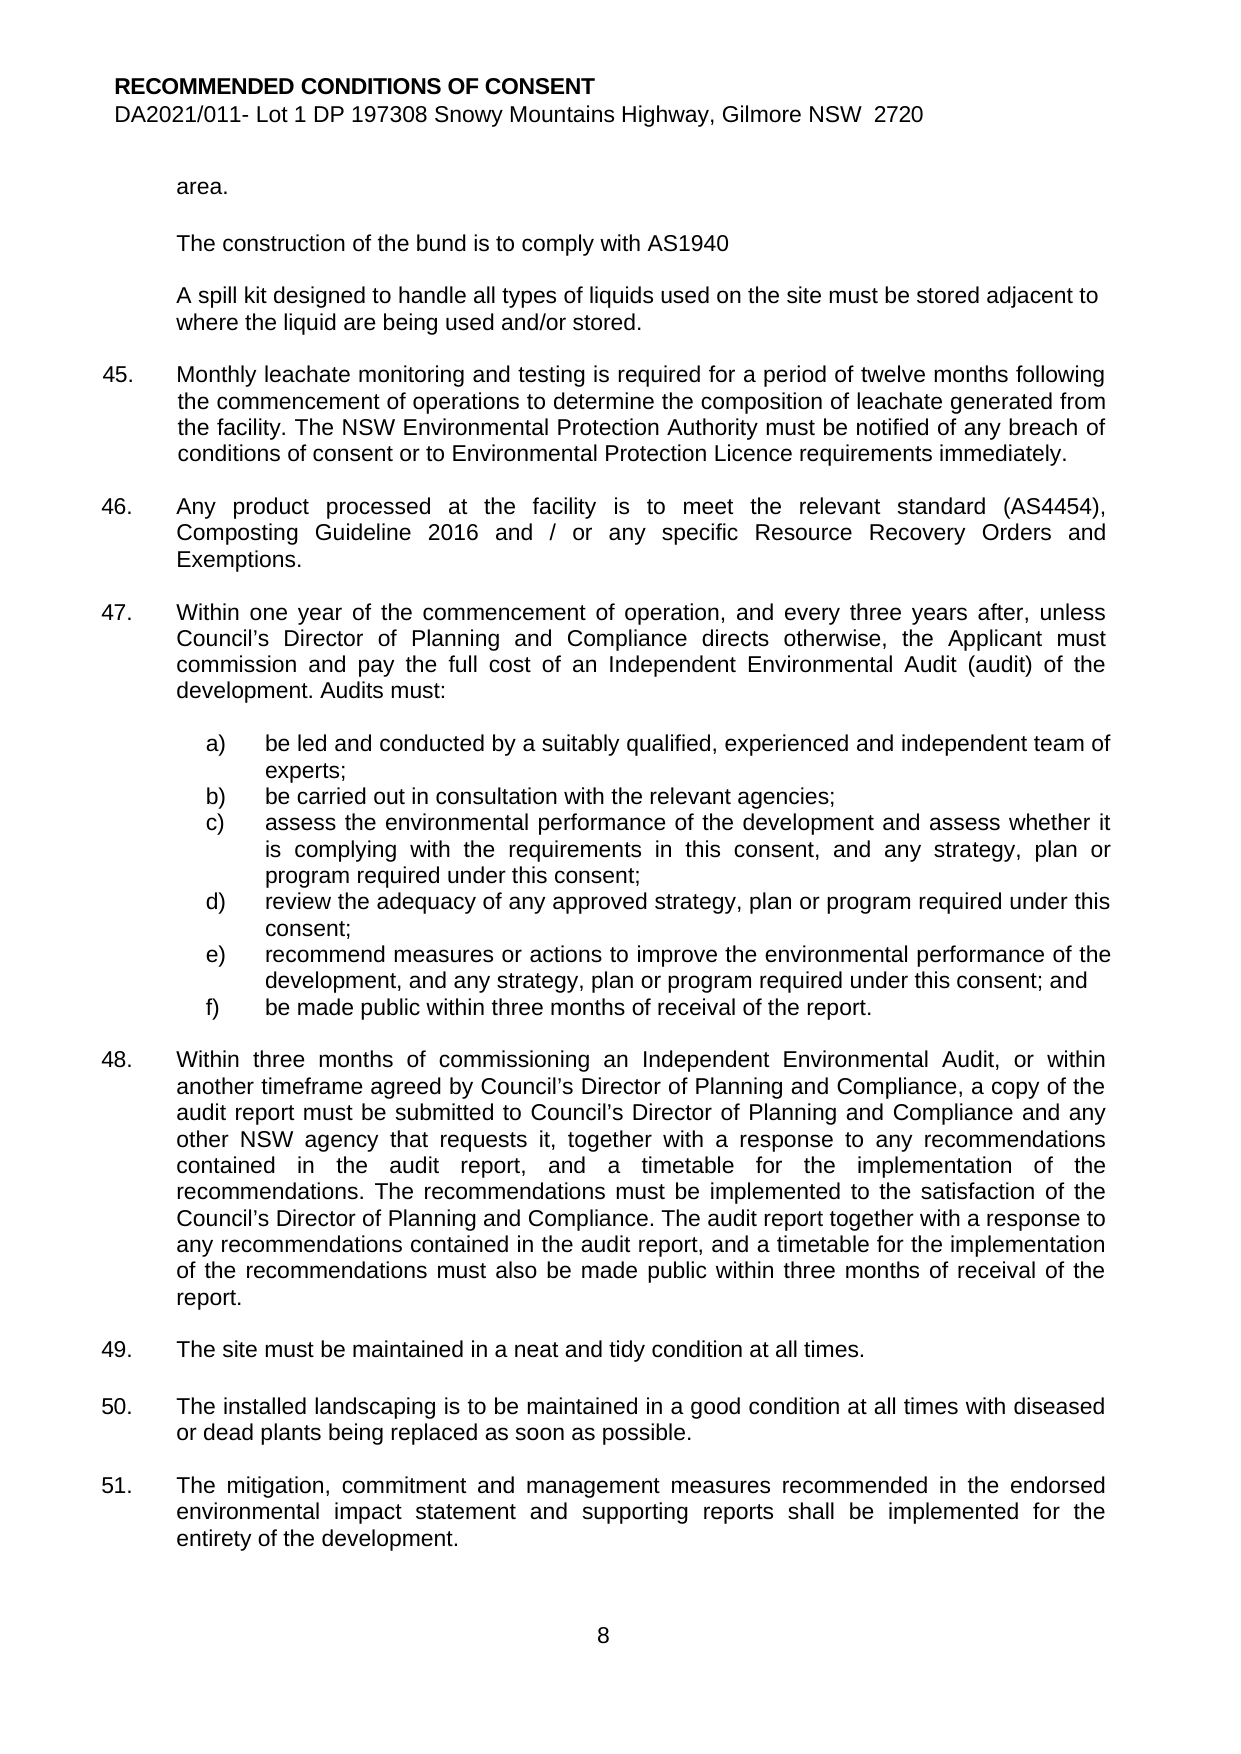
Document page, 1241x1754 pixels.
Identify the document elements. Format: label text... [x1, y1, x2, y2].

text The construction of the bund is to comply with AS1940 [176, 229, 1138, 256]
list be led and conducted by a suitably qualified, experienced and independent team of experts; [206, 730, 1111, 783]
list review the adequacy of any approved strategy, plan or program required under this consent; [206, 888, 1111, 941]
list Any product processed at the facility is to meet the relevant standard (AS4454), Composting Guideline 2016 and / or any specific Resource Recovery Orders and Exemptions. [101, 493, 1107, 572]
list assess the environmental performance of the development and assess whether it is complying with the requirements in this consent, and any strategy, plan or program required under this consent; [206, 809, 1111, 888]
list Monthly leachate monitoring and testing is required for a period of twelve months following the commencement of operations to determine the composition of leachate generated from the facility. The NSW Environmental Protection Authority must be notified of any breach of conditions of consent or to Environmental Protection Licence requirements immediately. [102, 361, 1107, 467]
list be made public within three months of receival of the report. [206, 994, 1111, 1020]
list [101, 173, 1107, 199]
list The site must be maintained in a neat and tidy condition at all times. [101, 1336, 1107, 1363]
list Within three months of commissioning an Independent Environmental Audit, or within another timeframe agreed by Council’s Director of Planning and Compliance, a copy of the audit report must be submitted to Council’s Director of Planning and Compliance and any other NSW agency that requests it, together with a response to any recommendations contained in the audit report, and a timetable for the implementation of the recommendations. The recommendations must be implemented to the satisfaction of the Council’s Director of Planning and Compliance. The audit report together with a response to any recommendations contained in the audit report, and a timetable for the implementation of the recommendations must also be made public within three months of receival of the report. [101, 1046, 1107, 1310]
text A spill kit designed to handle all types of liquids used on the site must be stored adjacent to where the liquid are being used and/or stored. [176, 282, 1138, 335]
list The mitigation, commitment and management measures recommended in the endorsed environmental impact statement and supporting reports shall be implemented for the entirety of the development. [101, 1472, 1107, 1551]
list Within one year of the commencement of operation, and every three years after, unless Council’s Director of Planning and Compliance directs otherwise, the Applicant must commission and pay the full cost of an Independent Environmental Audit (audit) of the development. Audits must: [101, 598, 1107, 704]
list recommend measures or actions to improve the environmental performance of the development, and any strategy, plan or program required under this consent; and [206, 941, 1111, 994]
list be carried out in consultation with the relevant agencies; [206, 783, 1111, 809]
list The installed landscaping is to be maintained in a good condition at all times with diseased or dead plants being replaced as soon as possible. [101, 1393, 1107, 1446]
